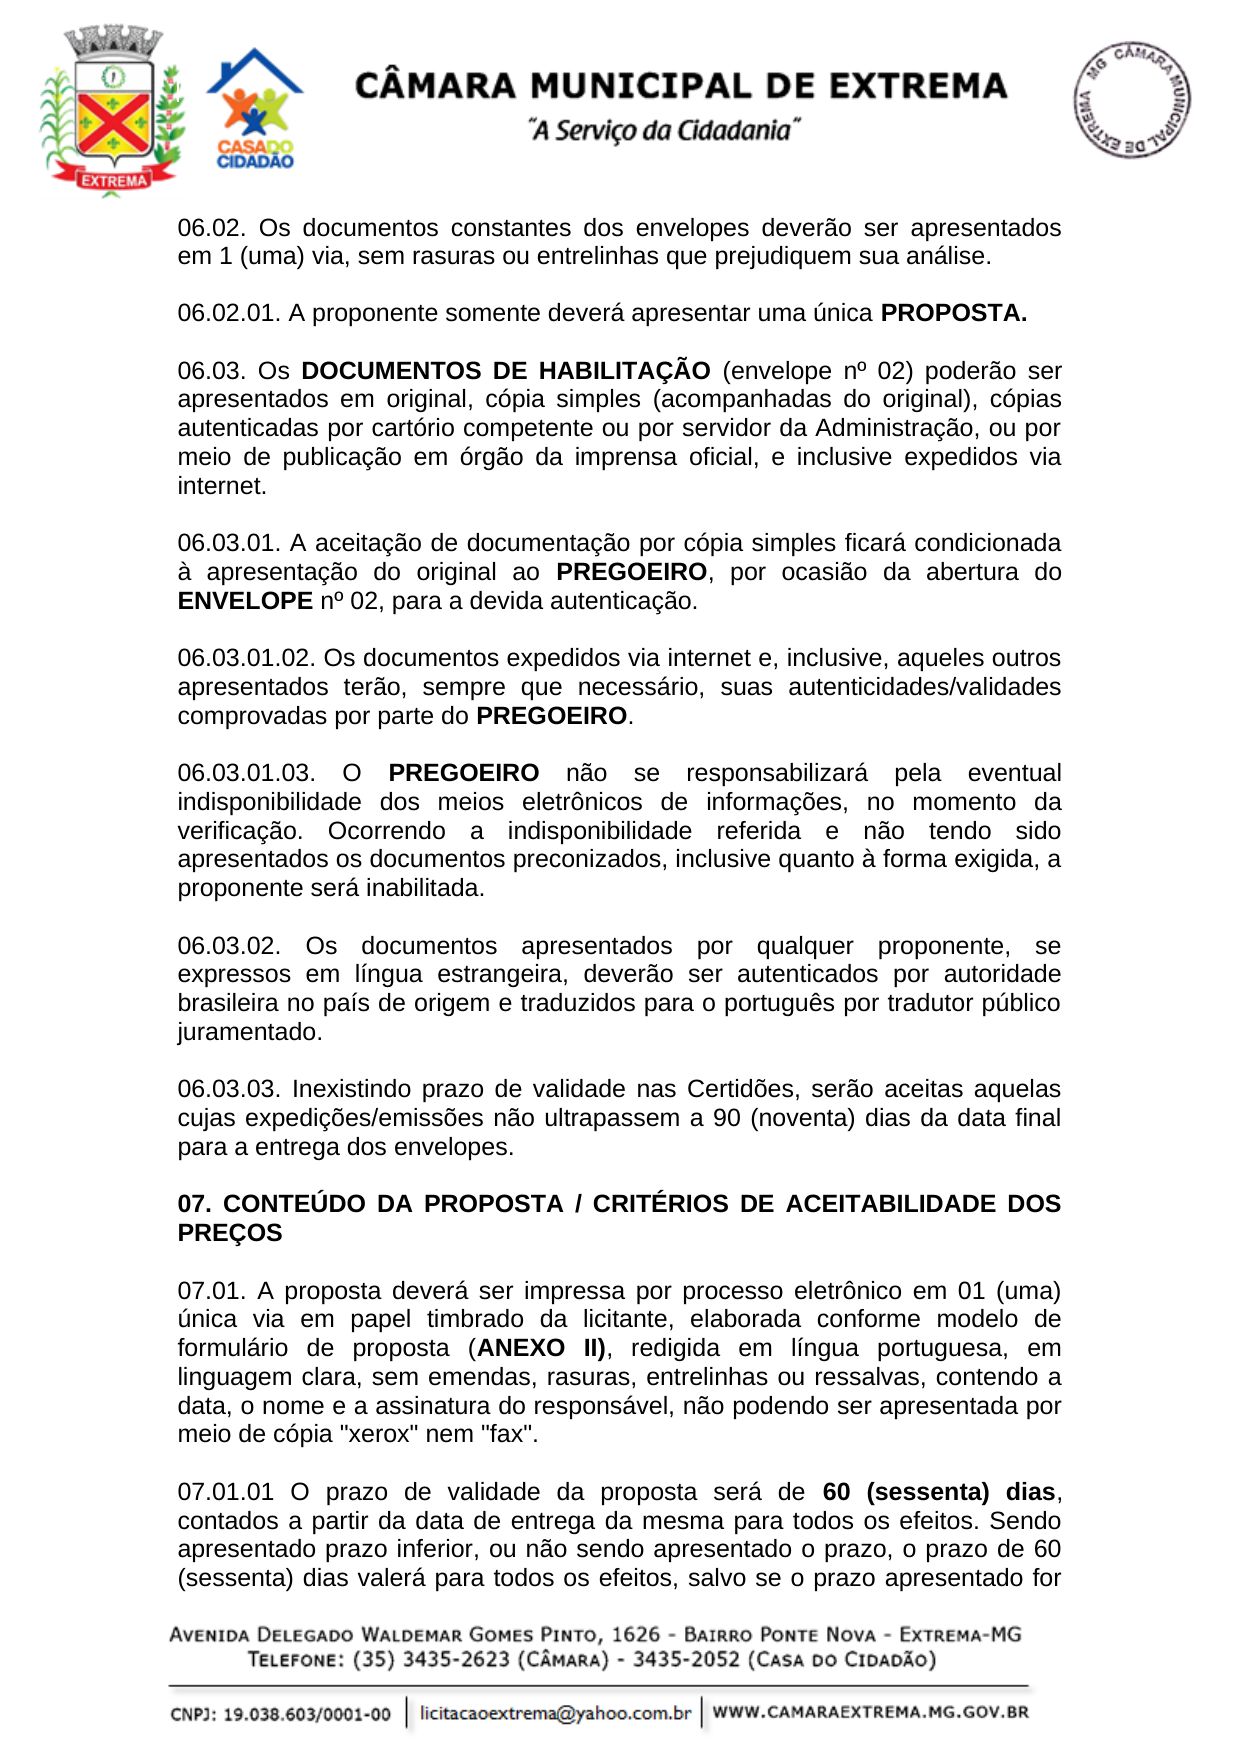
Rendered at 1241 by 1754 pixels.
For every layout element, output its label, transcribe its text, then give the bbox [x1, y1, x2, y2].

text 07.01. A proposta deverá ser impressa por processo eletrônico em 01 (uma) única via em papel timbrado da licitante, elaborada conforme modelo de formulário de proposta (ANEXO II), redigida em língua portuguesa, em linguagem clara, sem emendas, rasuras, entrelinhas ou ressalvas, contendo a data, o nome e a assinatura do responsável, não podendo ser apresentada por meio de cópia "xerox" nem "fax". [177, 1276, 1063, 1448]
text 06.02.01. A proponente somente deverá apresentar uma única PROPOSTA. [177, 298, 1063, 327]
text 06.02. Os documentos constantes dos envelopes deverão ser apresentados em 1 (uma) via, sem rasuras ou entrelinhas que prejudiquem sua análise. [177, 96, 1063, 270]
text 06.03.01.02. Os documentos expedidos via internet e, inclusive, aqueles outros apresentados terão, sempre que necessário, suas autenticidades/validades comprovadas por parte do PREGOEIRO. [177, 643, 1063, 729]
text 06.03. Os DOCUMENTOS DE HABILITAÇÃO (envelope nº 02) poderão ser apresentados em original, cópia simples (acompanhadas do original), cópias autenticadas por cartório competente ou por servidor da Administração, ou por meio de publicação em órgão da imprensa oficial, e inclusive expedidos via internet. [177, 356, 1063, 499]
picture [0, 1598, 1240, 1754]
text 07. CONTEÚDO DA PROPOSTA / CRITÉRIOS DE ACEITABILIDADE DOS PREÇOS [177, 1189, 1063, 1247]
text 06.03.01. A aceitação de documentação por cópia simples ficará condicionada à apresentação do original ao PREGOEIRO, por ocasião da abertura do ENVELOPE nº 02, para a devida autenticação. [177, 528, 1063, 614]
picture [0, 0, 1240, 213]
text 06.03.01.03. O PREGOEIRO não se responsabilizará pela eventual indisponibilidade dos meios eletrônicos de informações, no momento da verificação. Ocorrendo a indisponibilidade referida e não tendo sido apresentados os documentos preconizados, inclusive quanto à forma exigida, a proponente será inabilitada. [177, 758, 1063, 902]
text 06.03.03. Inexistindo prazo de validade nas Certidões, serão aceitas aquelas cujas expedições/emissões não ultrapassem a 90 (noventa) dias da data final para a entrega dos envelopes. [177, 1074, 1063, 1161]
text 06.03.02. Os documentos apresentados por qualquer proponente, se expressos em língua estrangeira, deverão ser autenticados por autoridade brasileira no país de origem e traduzidos para o português por tradutor público juramentado. [177, 931, 1063, 1046]
